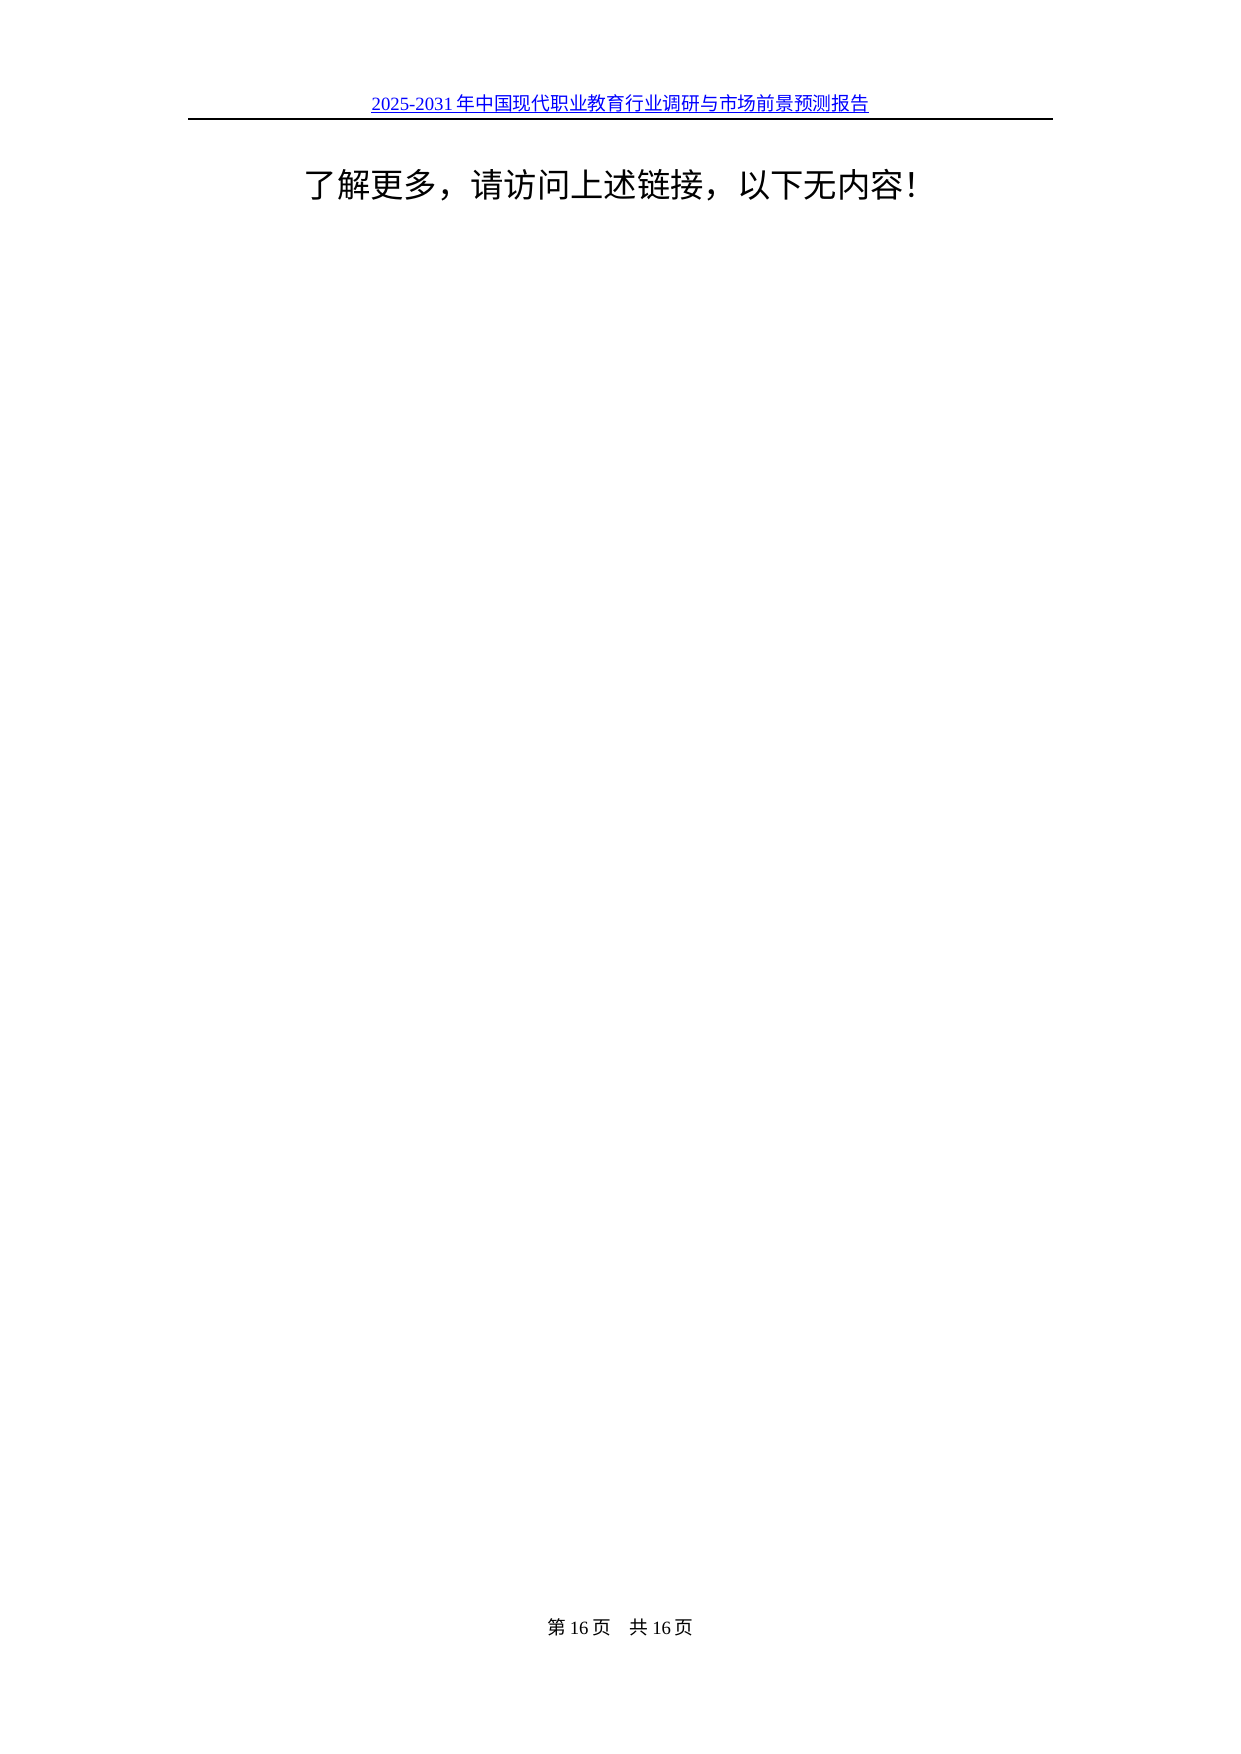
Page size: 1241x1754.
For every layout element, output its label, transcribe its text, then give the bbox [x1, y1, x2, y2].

title 了解更多，请访问上述链接，以下无内容！ [187, 150, 1053, 215]
